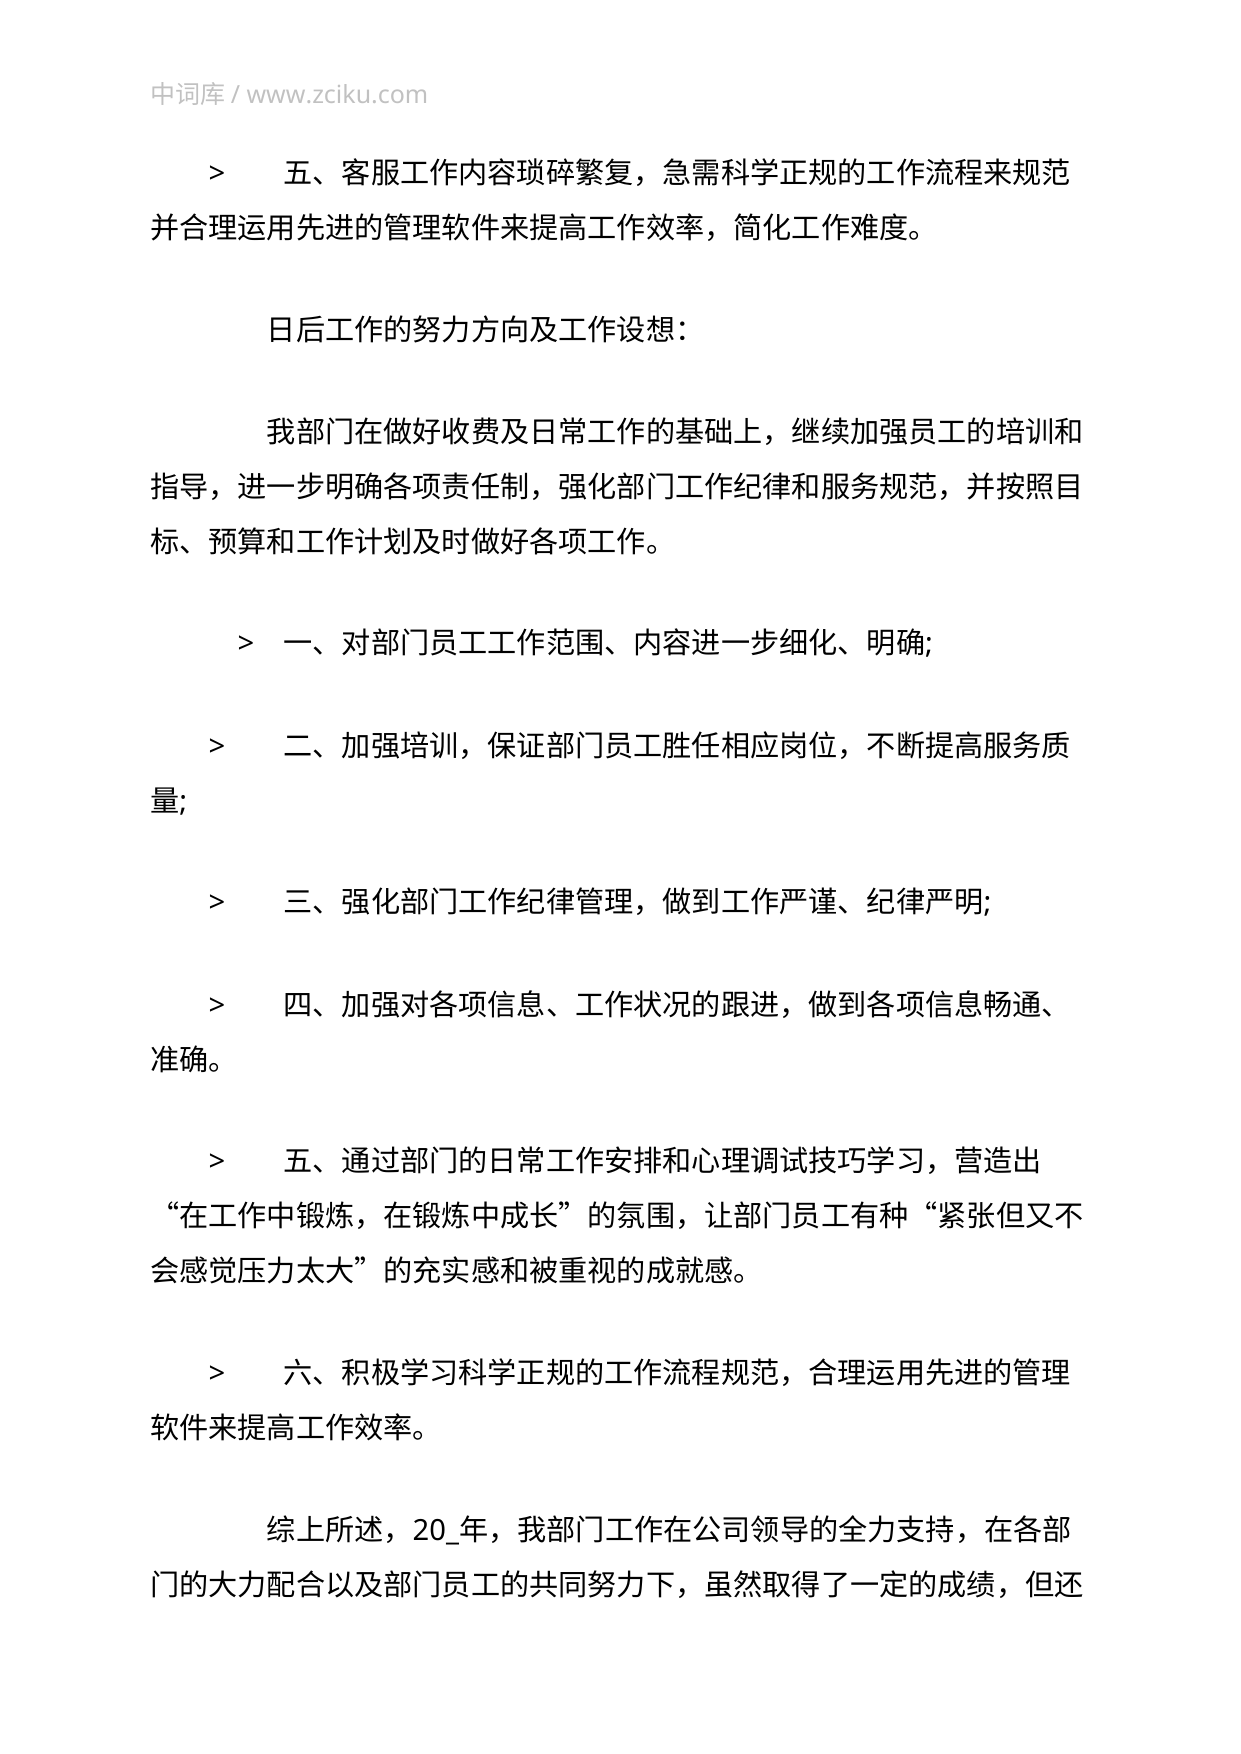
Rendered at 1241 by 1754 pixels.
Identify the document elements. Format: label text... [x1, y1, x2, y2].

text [150, 1506, 1090, 1603]
text > 二、加强培训，保证部门员工胜任相应岗位，不断提高服务质量; [150, 722, 1090, 819]
text > 五、通过部门的日常工作安排和心理调试技巧学习，营造出“在工作中锻炼，在锻炼中成长”的氛围，让部门员工有种“紧张但又不会感觉压力太大”的充实感和被重视的成就感。 [150, 1138, 1090, 1290]
text > 一、对部门员工工作范围、内容进一步细化、明确; [150, 620, 1090, 662]
text > 四、加强对各项信息、工作状况的跟进，做到各项信息畅通、准确。 [150, 981, 1090, 1078]
text 我部门在做好收费及日常工作的基础上，继续加强员工的培训和指导，进一步明确各项责任制，强化部门工作纪律和服务规范，并按照目标、预算和工作计划及时做好各项工作。 [150, 408, 1090, 561]
text > 五、客服工作内容琐碎繁复，急需科学正规的工作流程来规范并合理运用先进的管理软件来提高工作效率，简化工作难度。 [150, 150, 1090, 247]
text > 六、积极学习科学正规的工作流程规范，合理运用先进的管理软件来提高工作效率。 [150, 1349, 1090, 1447]
text > 三、强化部门工作纪律管理，做到工作严谨、纪律严明; [150, 879, 1090, 921]
text 日后工作的努力方向及工作设想： [150, 307, 1090, 349]
